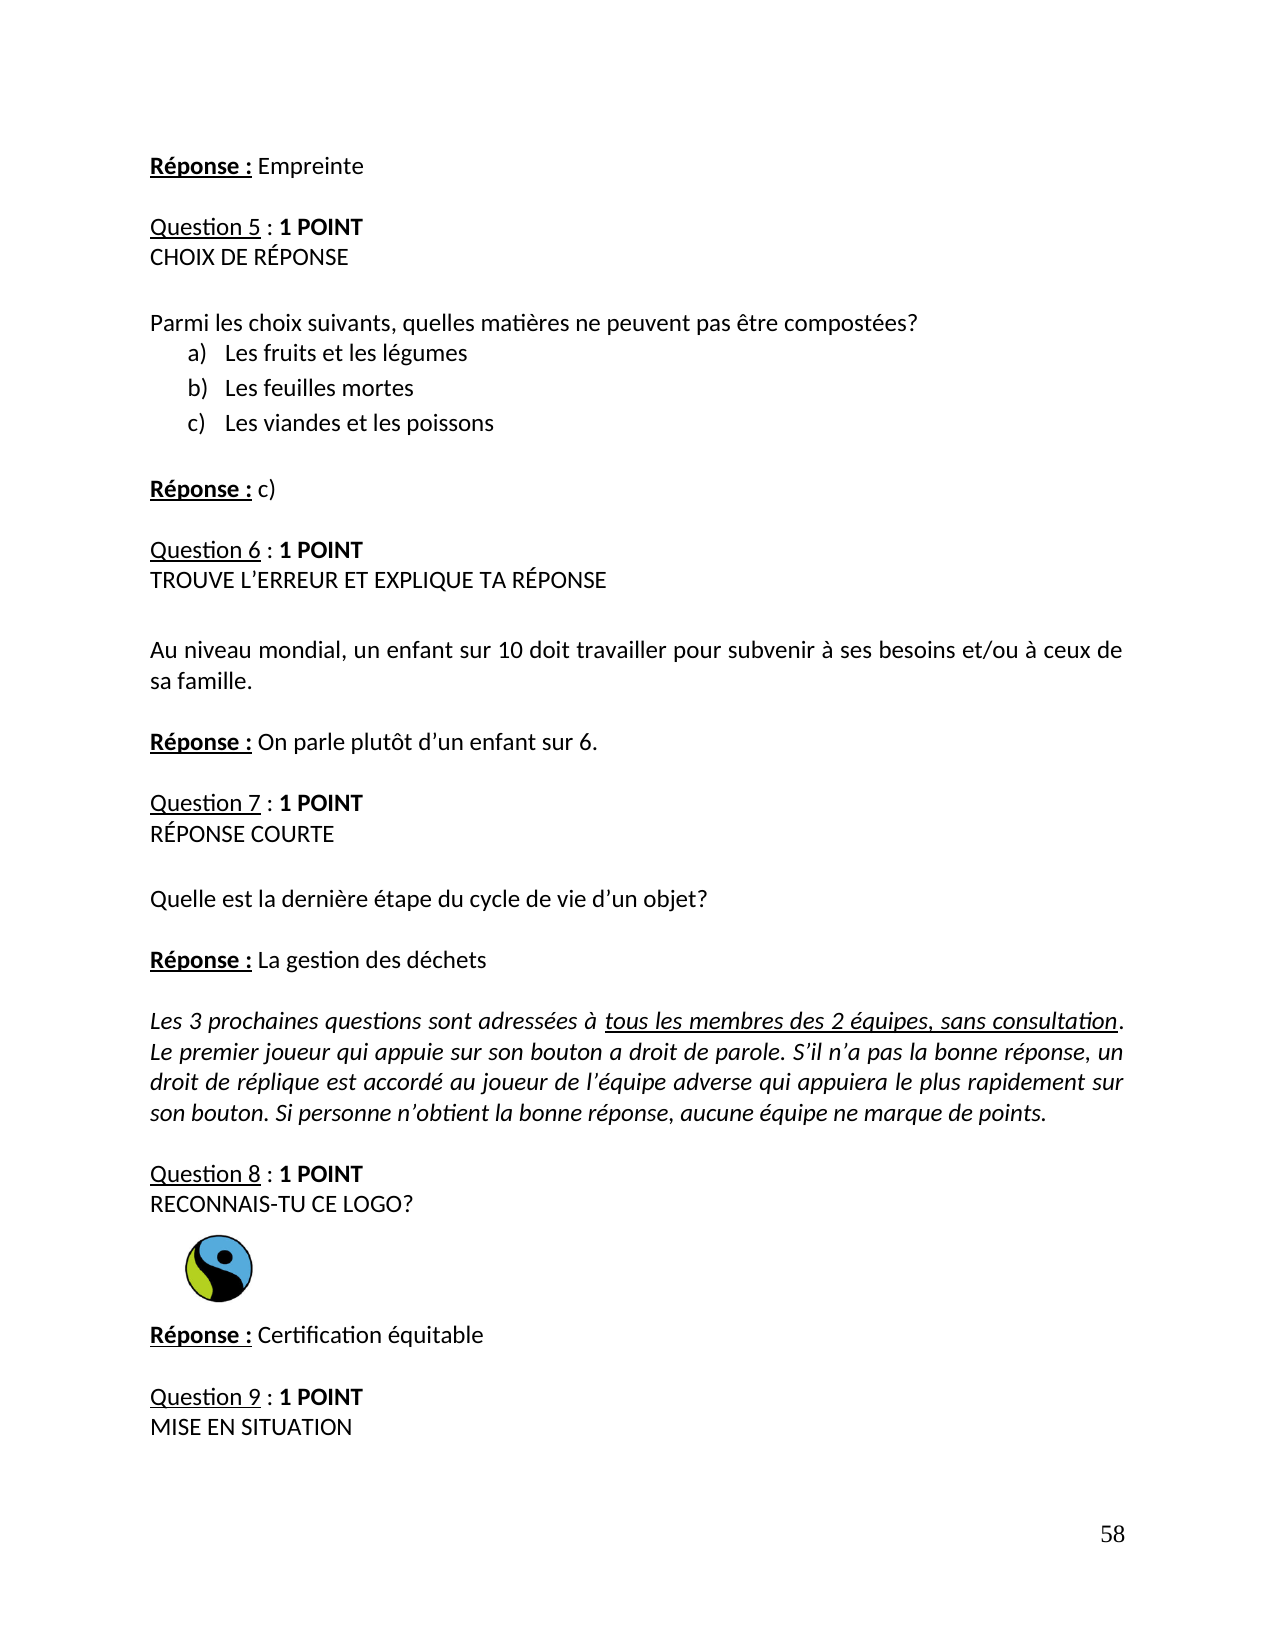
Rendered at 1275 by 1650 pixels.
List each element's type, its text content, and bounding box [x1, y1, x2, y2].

list Les viandes et les poissons [187, 408, 1125, 438]
text Réponse : La gestion des déchets [150, 944, 1125, 975]
text Question 9 : 1 POINT [150, 1381, 1125, 1411]
text Question 7 : 1 POINT [150, 787, 1125, 818]
text Réponse : Empreinte [150, 150, 1125, 181]
text Les 3 prochaines questions sont adressées à tous les membres des 2 équipes, sans consultation. Le premier joueur qui appuie sur son bouton a droit de parole. S’il n’a pas la bonne réponse, un droit de réplique est accordé au joueur de l’équipe adverse qui appuiera le plus rapidement sur son bouton. Si personne n’obtient la bonne réponse, aucune équipe ne marque de points. [150, 1005, 1125, 1127]
text MISE EN SITUATION [150, 1411, 1125, 1442]
text Parmi les choix suivants, quelles matières ne peuvent pas être compostées? [150, 307, 1125, 338]
text Réponse : Certification équitable [150, 1319, 1125, 1350]
text Question 5 : 1 POINT [150, 211, 1125, 242]
text Au niveau mondial, un enfant sur 10 doit travailler pour subvenir à ses besoins et/ou à ceux de sa famille. [150, 635, 1125, 696]
text TROUVE L’ERREUR ET EXPLIQUE TA RÉPONSE [150, 565, 1125, 595]
text Question 6 : 1 POINT [150, 534, 1125, 565]
text RECONNAIS-TU CE LOGO? [150, 1188, 1125, 1219]
text Quelle est la dernière étape du cycle de vie d’un objet? [150, 883, 1125, 914]
text RÉPONSE COURTE [150, 818, 1125, 848]
picture [167, 1231, 267, 1303]
text CHOIX DE RÉPONSE [150, 242, 1125, 272]
text Réponse : On parle plutôt d’un enfant sur 6. [150, 726, 1125, 757]
text Question 8 : 1 POINT [150, 1158, 1125, 1188]
list Les feuilles mortes [187, 373, 1125, 403]
list Les fruits et les légumes [187, 338, 1125, 368]
text Réponse : c) [150, 473, 1125, 504]
